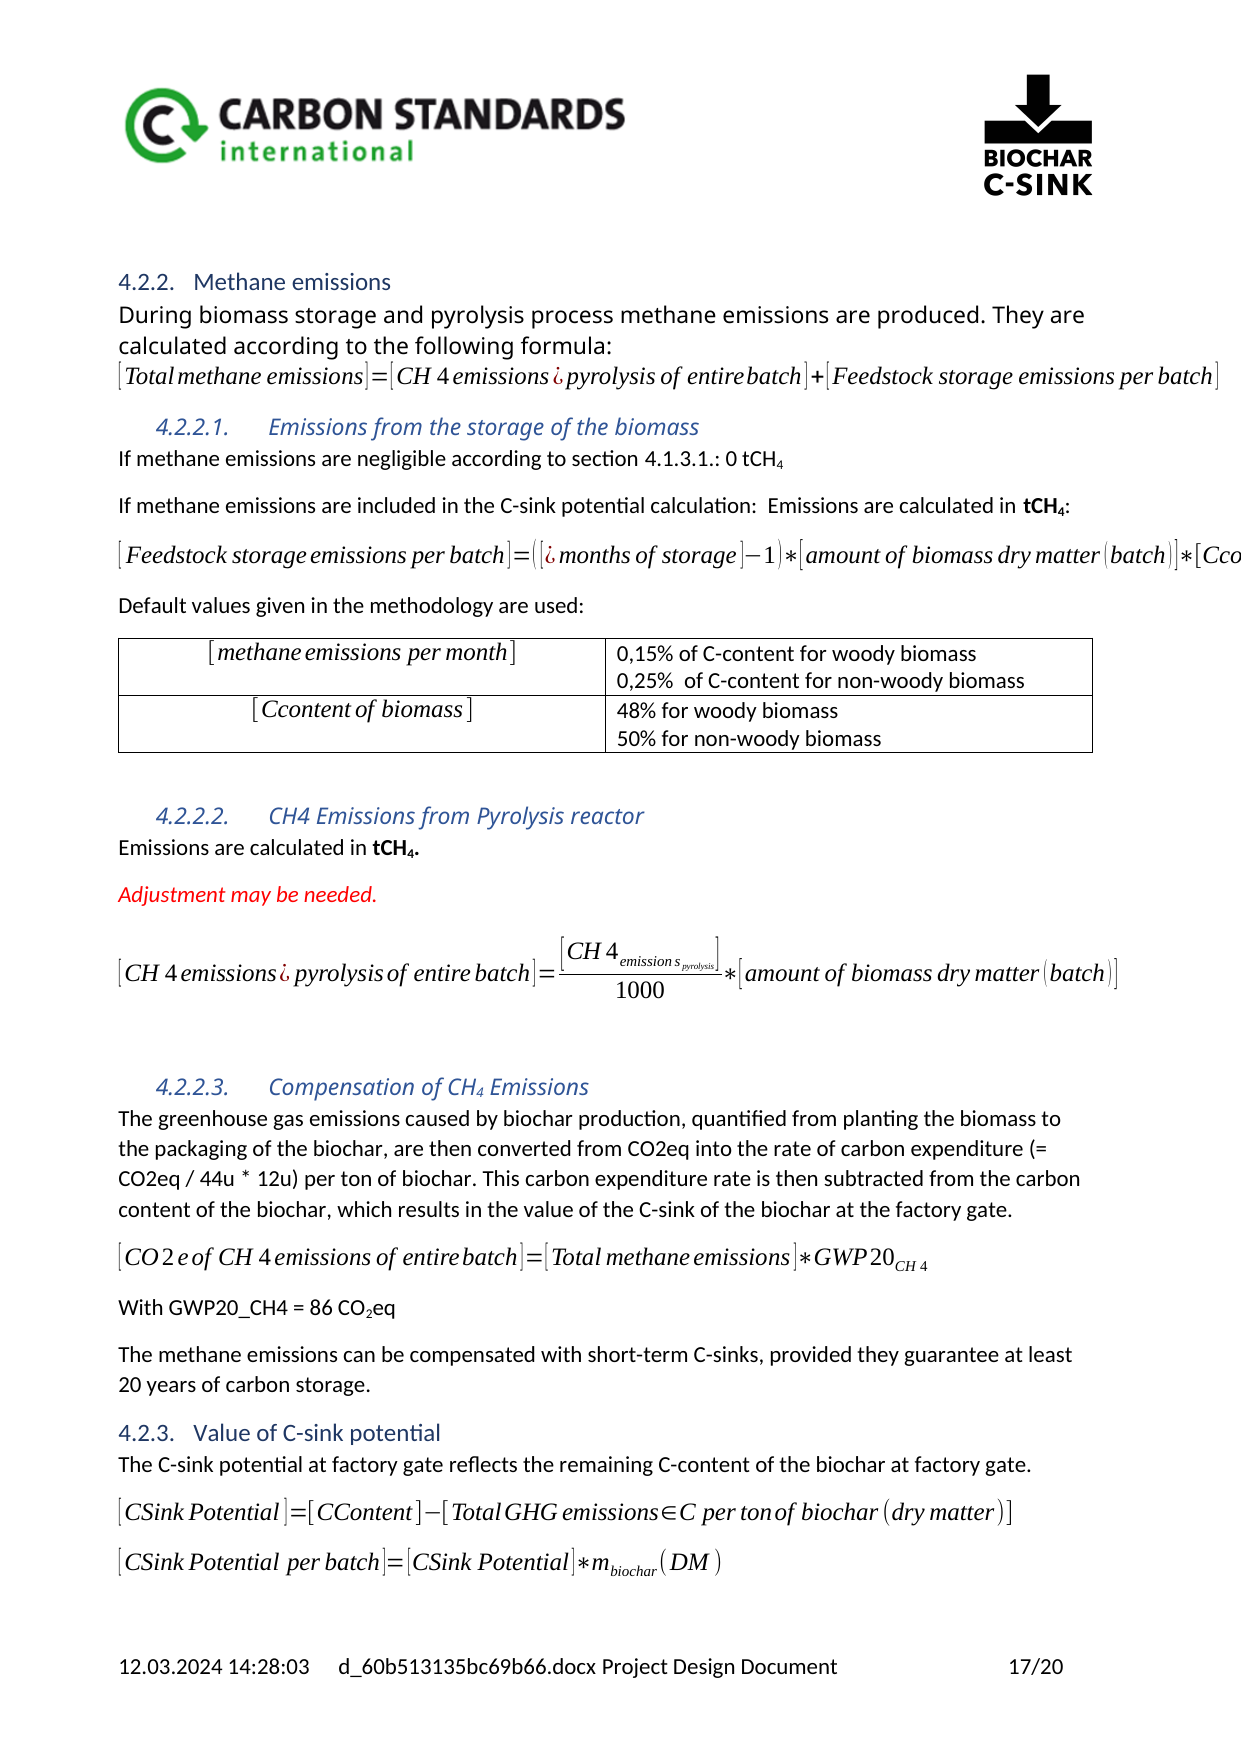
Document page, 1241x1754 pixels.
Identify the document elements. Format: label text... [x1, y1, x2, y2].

subtitle Emissions from the storage of the biomass [156, 411, 1093, 442]
subtitle Compensation of CH4 Emissions [156, 1070, 1093, 1102]
text The greenhouse gas emissions caused by biochar production, quantified from planting the biomass to the packaging of the biochar, are then converted from CO2eq into the rate of carbon expenditure (= CO2eq / 44u * 12u) per ton of biochar. This carbon expenditure rate is then subtracted from the carbon content of the biochar, which results in the value of the C-sink of the biochar at the factory gate. [118, 1104, 1093, 1223]
subtitle Value of C-sink potential [118, 1417, 1093, 1448]
text Default values given in the methodology are used: [118, 591, 1093, 619]
text If methane emissions are included in the C-sink potential calculation: Emissions are calculated in tCH4: [118, 491, 1093, 519]
picture [983, 73, 1093, 197]
text If methane emissions are negligible according to section 3.1.3.1.: 0 tCH4 [118, 444, 1093, 472]
list Adjustment may be needed. [118, 880, 1093, 908]
subtitle Methane emissions [118, 266, 1093, 296]
table_header 0,15% of C-content for woody biomass 0,25% of C-content for non-woody biomass [606, 639, 1092, 695]
table_header [119, 639, 605, 695]
text The methane emissions can be compensated with short-term C-sinks, provided they guarantee at least 20 years of carbon storage. [118, 1340, 1093, 1398]
table_cell 48% for woody biomass 50% for non-woody biomass [606, 696, 1092, 752]
subtitle CH4 Emissions from Pyrolysis reactor [156, 800, 1093, 831]
table_cell [119, 696, 605, 752]
text The C-sink potential at factory gate reflects the remaining C-content of the biochar at factory gate. [118, 1450, 1093, 1478]
text During biomass storage and pyrolysis process methane emissions are produced. They are calculated according to the following formula: [118, 299, 1093, 361]
picture [118, 73, 636, 178]
text Emissions are calculated in tCH4. [118, 833, 1093, 861]
text With GWP20_CH4 = 86 CO2eq [118, 1293, 1093, 1321]
